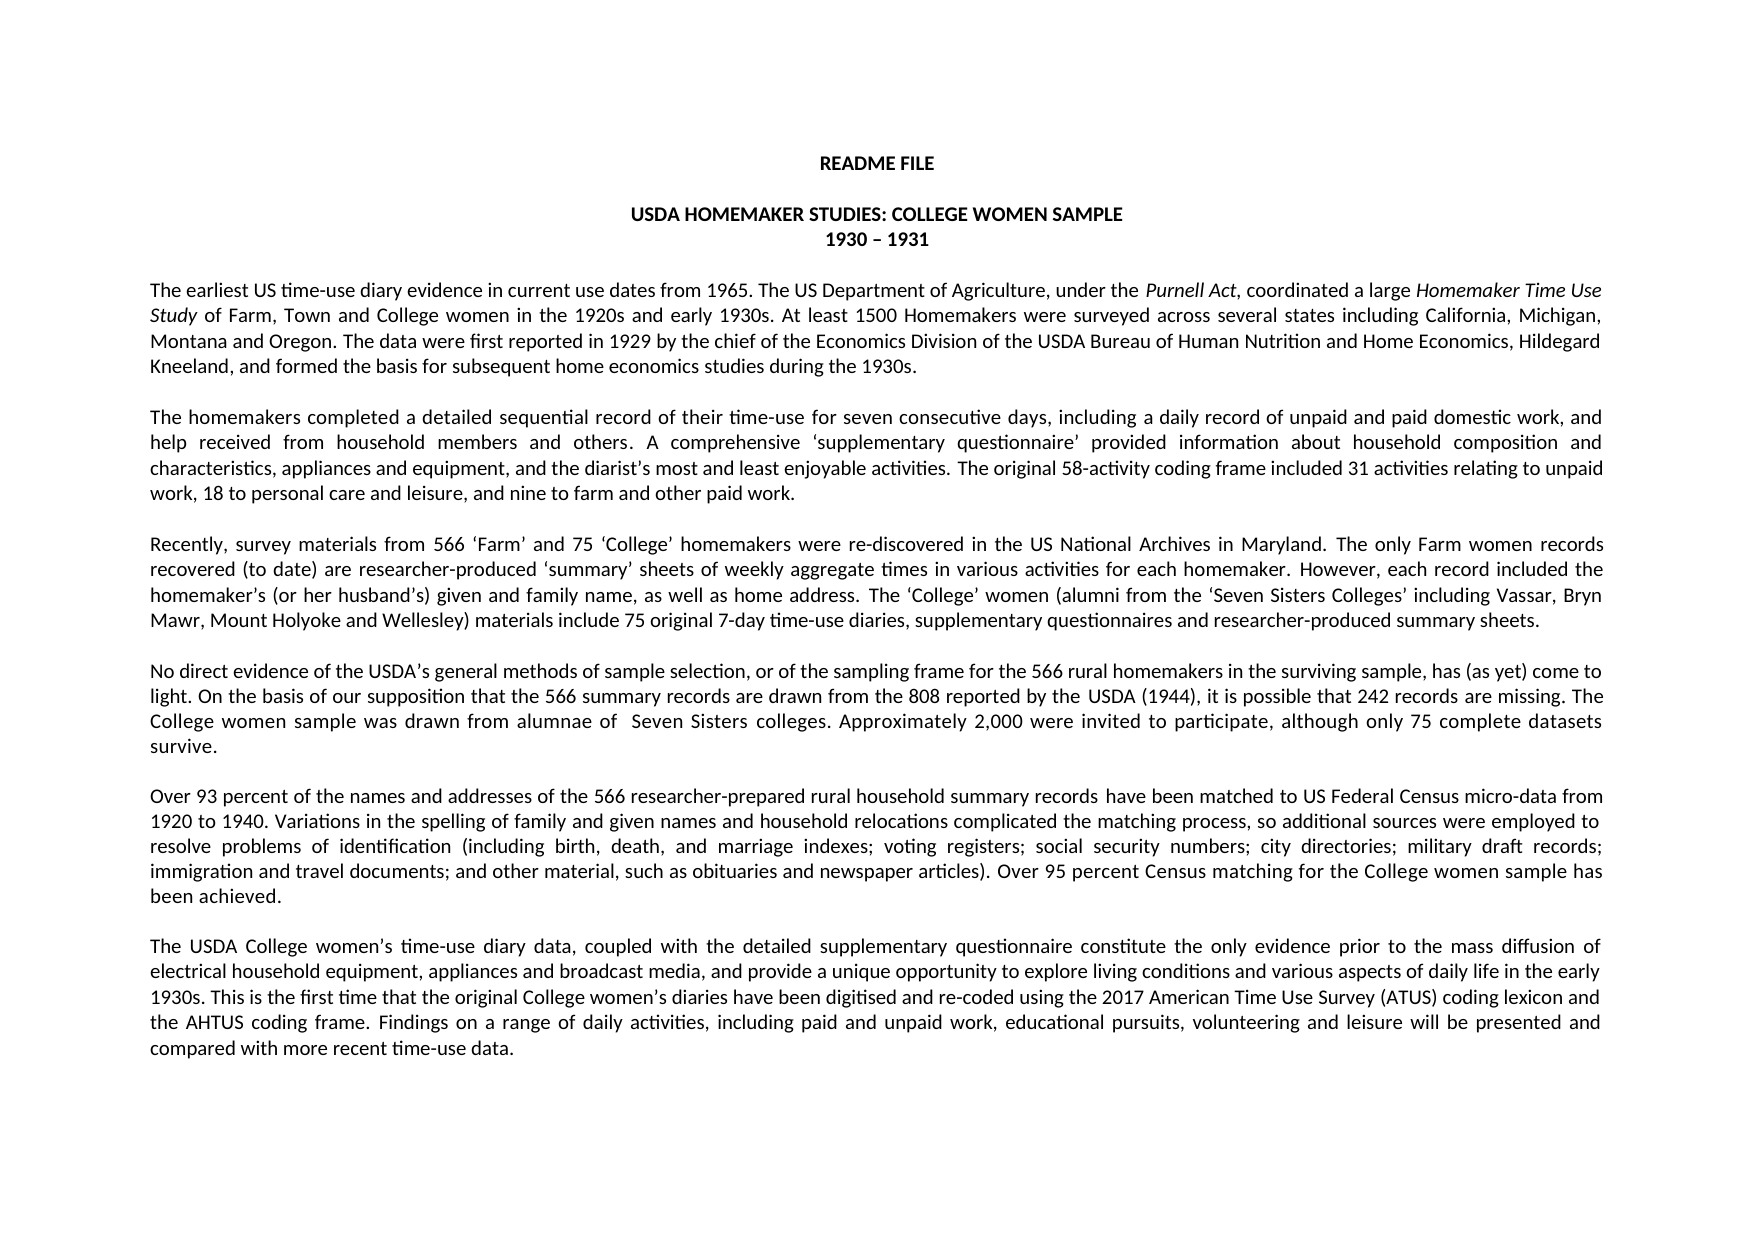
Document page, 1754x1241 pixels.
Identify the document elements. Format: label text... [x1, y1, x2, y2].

text The earliest US time-use diary evidence in current use dates from 1965. The US Department of Agriculture, under the Purnell Act, coordinated a large Homemaker Time Use Study of Farm, Town and College women in the 1920s and early 1930s. At least 1500 Homemakers were surveyed across several states including California, Michigan, Montana and Oregon. The data were first reported in 1929 by the chief of the Economics Division of the USDA Bureau of Human Nutrition and Home Economics, Hildegard Kneeland, and formed the basis for subsequent home economics studies during the 1930s. [150, 277, 1604, 379]
text 1930 – 1931 [150, 226, 1604, 252]
text The homemakers completed a detailed sequential record of their time-use for seven consecutive days, including a daily record of unpaid and paid domestic work, and help received from household members and others. A comprehensive ‘supplementary questionnaire’ provided information about household composition and characteristics, appliances and equipment, and the diarist’s most and least enjoyable activities. The original 58-activity coding frame included 31 activities relating to unpaid work, 18 to personal care and leisure, and nine to farm and other paid work. [150, 404, 1604, 506]
text The USDA College women’s time-use diary data, coupled with the detailed supplementary questionnaire constitute the only evidence prior to the mass diffusion of electrical household equipment, appliances and broadcast media, and provide a unique opportunity to explore living conditions and various aspects of daily life in the early 1930s. This is the first time that the original College women’s diaries have been digitised and re-coded using the 2017 American Time Use Survey (ATUS) coding lexicon and the AHTUS coding frame. Findings on a range of daily activities, including paid and unpaid work, educational pursuits, volunteering and leisure will be presented and compared with more recent time-use data. [150, 933, 1604, 1060]
text No direct evidence of the USDA’s general methods of sample selection, or of the sampling frame for the 566 rural homemakers in the surviving sample, has (as yet) come to light. On the basis of our supposition that the 566 summary records are drawn from the 808 reported by the USDA (1944), it is possible that 242 records are missing. The College women sample was drawn from alumnae of Seven Sisters colleges. Approximately 2,000 were invited to participate, although only 75 complete datasets survive. [150, 658, 1604, 758]
text README FILE [150, 150, 1604, 175]
text Recently, survey materials from 566 ‘Farm’ and 75 ‘College’ homemakers were re-discovered in the US National Archives in Maryland. The only Farm women records recovered (to date) are researcher-produced ‘summary’ sheets of weekly aggregate times in various activities for each homemaker. However, each record included the homemaker’s (or her husband’s) given and family name, as well as home address. The ‘College’ women (alumni from the ‘Seven Sisters Colleges’ including Vassar, Bryn Mawr, Mount Holyoke and Wellesley) materials include 75 original 7-day time-use diaries, supplementary questionnaires and researcher-produced summary sheets. [150, 531, 1604, 633]
text Over 93 percent of the names and addresses of the 566 researcher-prepared rural household summary records have been matched to US Federal Census micro-data from 1920 to 1940. Variations in the spelling of family and given names and household relocations complicated the matching process, so additional sources were employed to resolve problems of identification (including birth, death, and marriage indexes; voting registers; social security numbers; city directories; military draft records; immigration and travel documents; and other material, such as obituaries and newspaper articles). Over 95 percent Census matching for the College women sample has been achieved. [150, 783, 1604, 908]
text USDA HOMEMAKER STUDIES: COLLEGE WOMEN SAMPLE [150, 201, 1604, 226]
